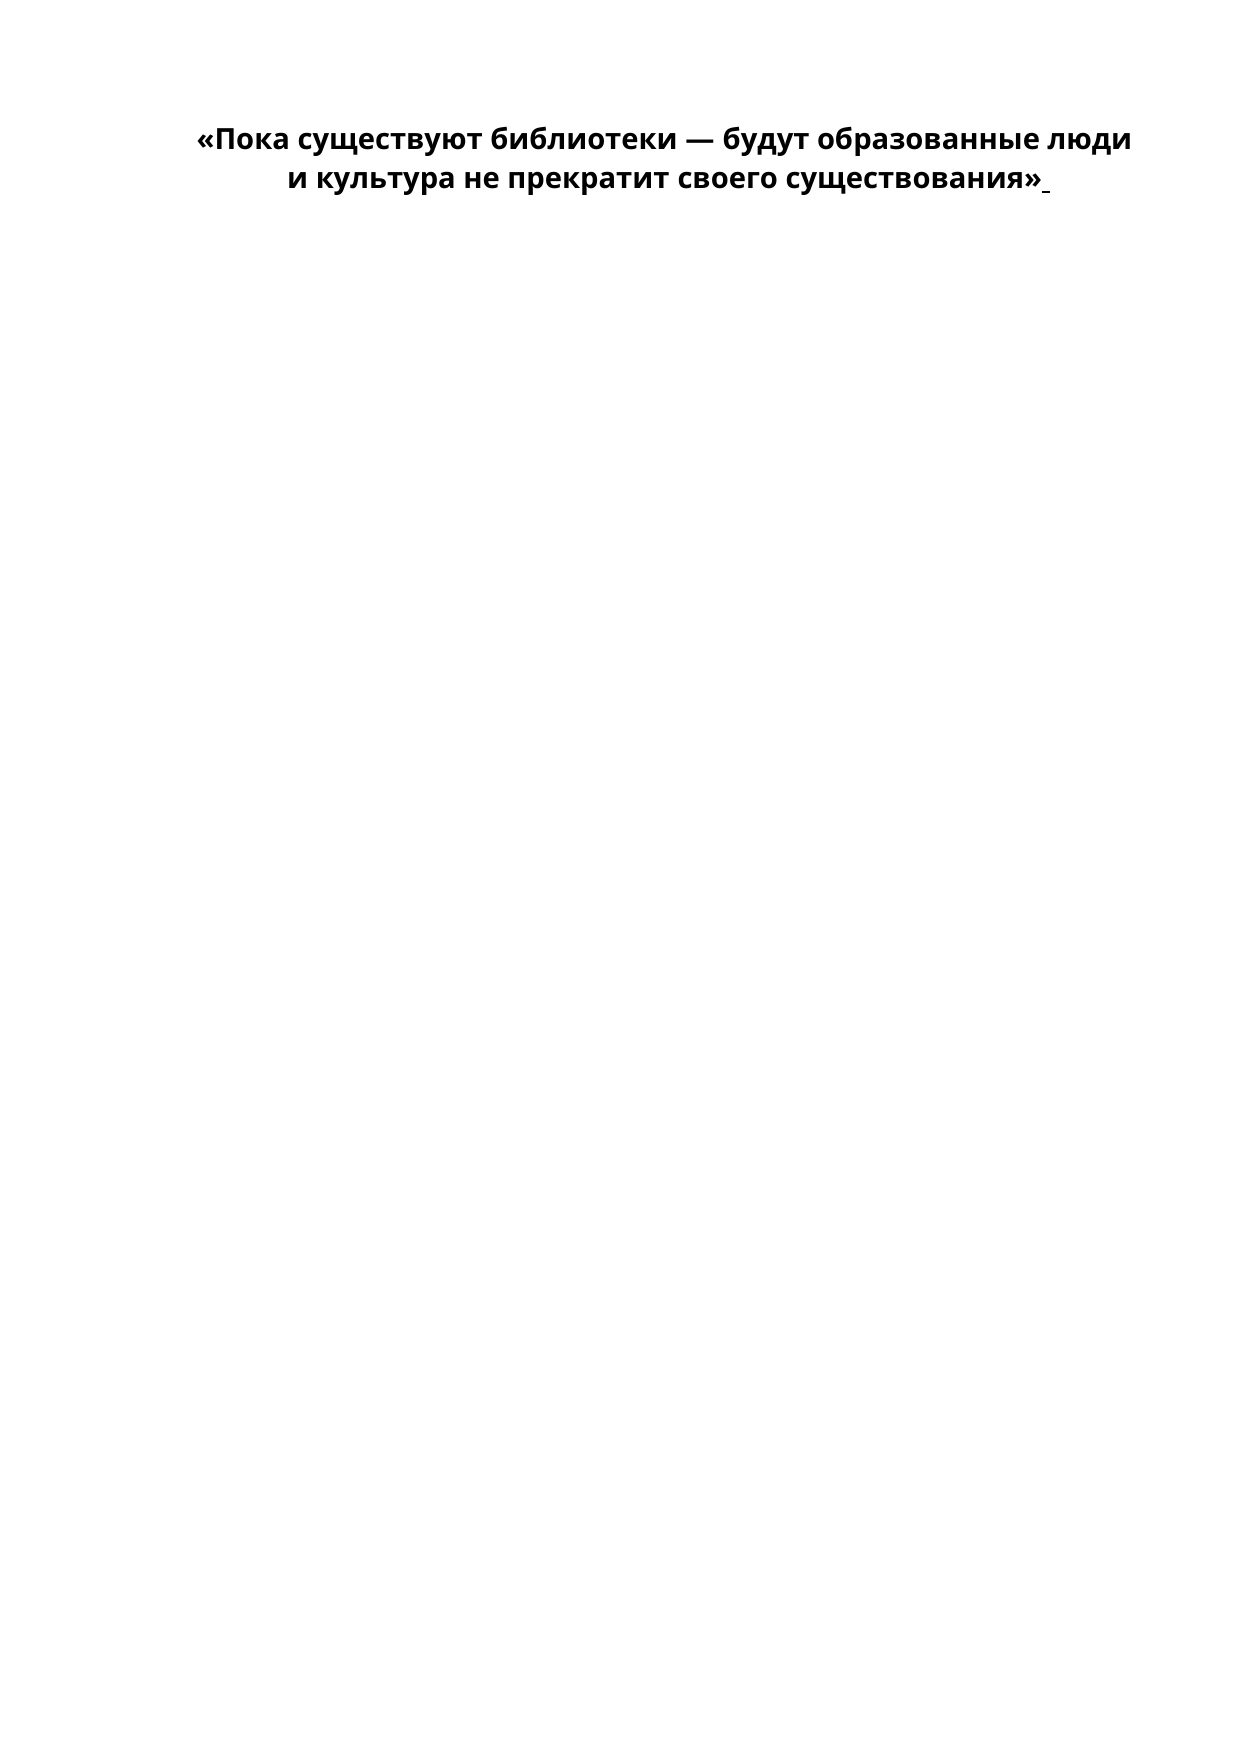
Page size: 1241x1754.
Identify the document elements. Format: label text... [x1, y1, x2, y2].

text «Пока существуют библиотеки — будут образованные люди и культура не прекратит своего существования» [177, 118, 1152, 197]
